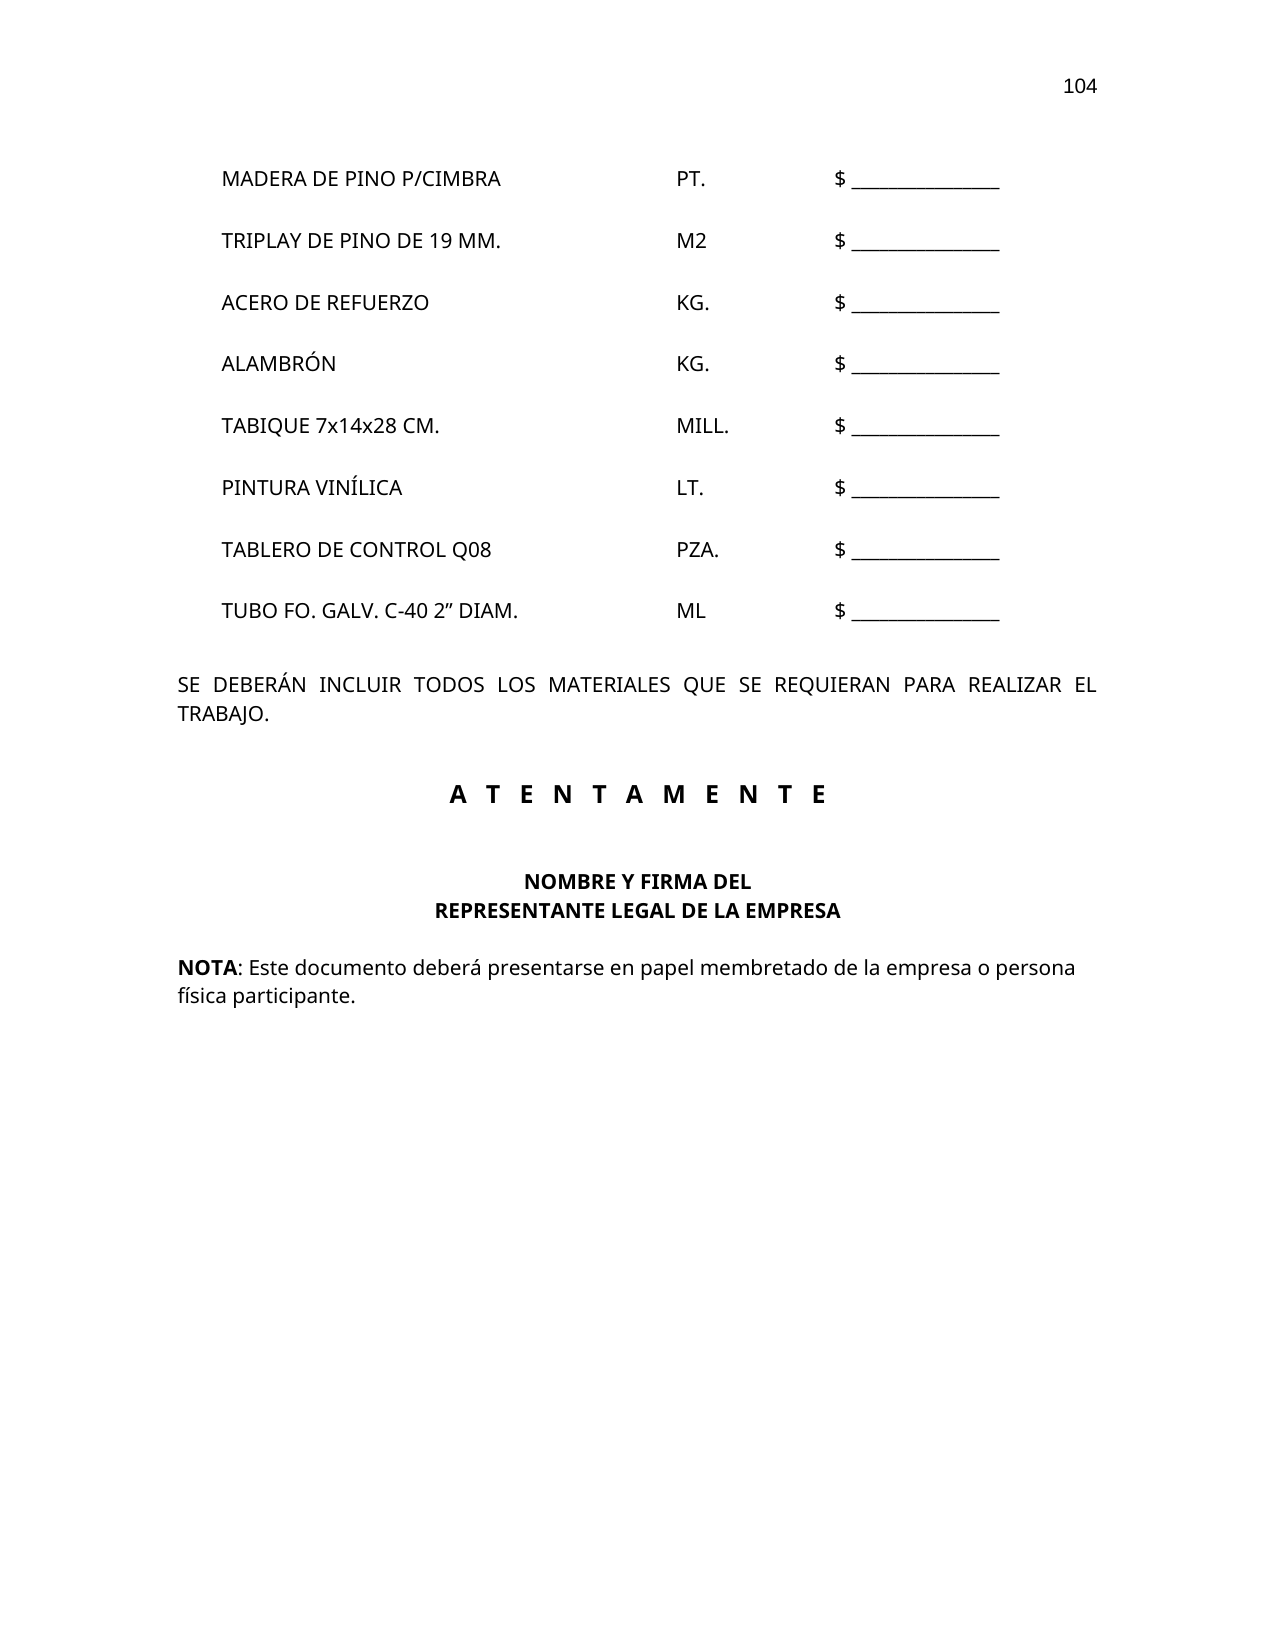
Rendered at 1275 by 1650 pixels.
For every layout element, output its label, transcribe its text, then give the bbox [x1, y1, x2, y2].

table_cell PT. [657, 148, 775, 209]
table_cell $ ________________ [775, 456, 1056, 518]
table_cell PINTURA VINÍLICA [214, 456, 657, 518]
table_cell M2 [657, 209, 775, 271]
table_cell MILL. [657, 395, 775, 456]
text SE DEBERÁN INCLUIR TODOS LOS MATERIALES QUE SE REQUIERAN PARA REALIZAR EL TRABAJO. [177, 670, 1098, 727]
table_cell ML [657, 580, 775, 642]
table_cell ALAMBRÓN [214, 333, 657, 395]
subtitle A T E N T A M E N T E [177, 776, 1098, 810]
table_cell TRIPLAY DE PINO DE 19 MM. [214, 209, 657, 271]
table_cell $ ________________ [775, 580, 1056, 642]
table_cell KG. [657, 333, 775, 395]
table_cell $ ________________ [775, 148, 1056, 209]
table_cell $ ________________ [775, 333, 1056, 395]
text REPRESENTANTE LEGAL DE LA EMPRESA [177, 896, 1098, 924]
table_cell ACERO DE REFUERZO [214, 271, 657, 333]
table_cell $ ________________ [775, 395, 1056, 456]
table_cell TABIQUE 7x14x28 CM. [214, 395, 657, 456]
table_cell TABLERO DE CONTROL Q08 [214, 518, 657, 580]
table_cell KG. [657, 271, 775, 333]
text NOTA: Este documento deberá presentarse en papel membretado de la empresa o persona física participante. [177, 953, 1083, 1009]
table_cell $ ________________ [775, 209, 1056, 271]
table_cell $ ________________ [775, 271, 1056, 333]
table_cell TUBO FO. GALV. C-40 2” DIAM. [214, 580, 657, 642]
table_cell MADERA DE PINO P/CIMBRA [214, 148, 657, 209]
table_cell PZA. [657, 518, 775, 580]
table_cell $ ________________ [775, 518, 1056, 580]
table_cell LT. [657, 456, 775, 518]
text NOMBRE Y FIRMA DEL [177, 867, 1098, 896]
